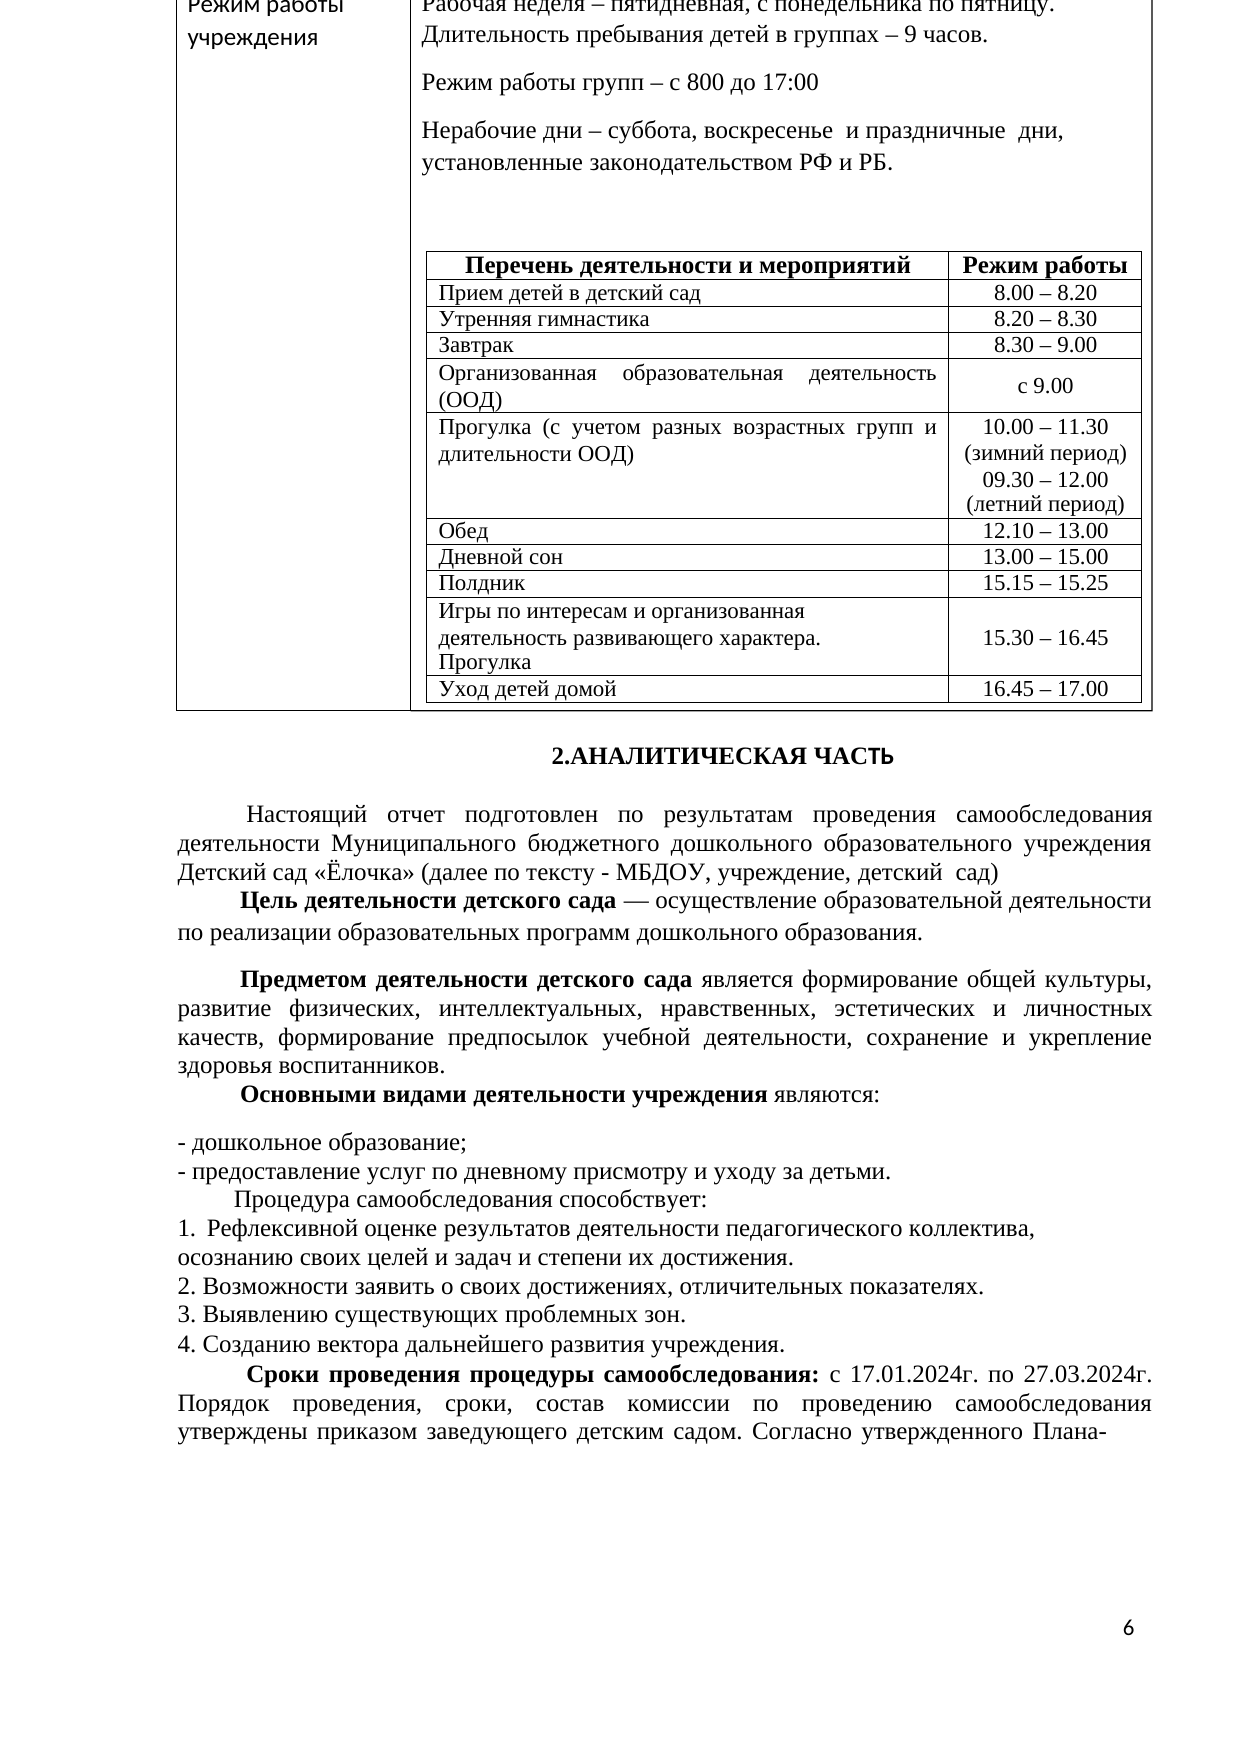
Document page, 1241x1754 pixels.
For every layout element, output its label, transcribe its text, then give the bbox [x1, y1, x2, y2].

table_cell 15.15 – 15.25 [949, 571, 1141, 597]
table_cell 10.00 – 11.30 (зимний период) 09.30 – 12.00 (летний период) [949, 413, 1141, 517]
table_cell 15.30 – 16.45 [949, 598, 1141, 675]
table_cell с 9.00 [949, 359, 1141, 412]
table_cell 8.20 – 8.30 [949, 307, 1141, 332]
table_cell 13.00 – 15.00 [949, 545, 1141, 570]
list дошкольное образование; [177, 1127, 1180, 1156]
table_cell 8.00 – 8.20 [949, 280, 1141, 306]
list Созданию вектора дальнейшего развития учреждения. [177, 1328, 1180, 1359]
text Настоящий отчет подготовлен по результатам проведения самообследования деятельности Муниципального бюджетного дошкольного образовательного учреждения Детский сад «Ёлочка» (далее по тексту - МБДОУ, учреждение, детский сад) [177, 799, 1152, 885]
table_cell Дневной сон [427, 545, 948, 570]
table_cell 12.10 – 13.00 [949, 519, 1141, 544]
list 2.АНАЛИТИЧЕСКАЯ ЧАСТЬ [551, 740, 1180, 770]
table_cell Завтрак [427, 333, 948, 358]
table_cell Уход детей домой [427, 676, 948, 702]
list Выявлению существующих проблемных зон. [177, 1299, 1180, 1328]
list Возможности заявить о своих достижениях, отличительных показателях. [177, 1271, 1180, 1299]
table_header Режим работы [949, 252, 1141, 279]
text Цель деятельности детского сада — осуществление образовательной деятельности по реализации образовательных программ дошкольного образования. [177, 886, 1152, 945]
table_cell Игры по интересам и организованная деятельность развивающего характера. Прогулка [427, 598, 948, 675]
table_cell Полдник [427, 571, 948, 597]
table_cell 8.30 – 9.00 [949, 333, 1141, 358]
table_header Перечень деятельности и мероприятий [427, 252, 948, 279]
table_cell Прогулка (с учетом разных возрастных групп и длительности ООД) [427, 413, 948, 517]
list предоставление услуг по дневному присмотру и уходу за детьми. Процедура самообследования способствует: [177, 1156, 892, 1213]
list Рефлексивной оценке результатов деятельности педагогического коллектива, осознанию своих целей и задач и степени их достижения. [177, 1213, 1152, 1271]
table_cell Обед [427, 519, 948, 544]
text Предметом деятельности детского сада является формирование общей культуры, развитие физических, интеллектуальных, нравственных, эстетических и личностных качеств, формирование предпосылок учебной деятельности, сохранение и укрепление здоровья воспитанников. [177, 964, 1152, 1079]
text Сроки проведения процедуры самообследования: с 17.01.2024г. по 27.03.2024г. Порядок проведения, сроки, состав комиссии по проведению самообследования утверждены приказом заведующего детским садом. Согласно утвержденного Плана- [177, 1359, 1152, 1445]
table_cell 16.45 – 17.00 [949, 676, 1141, 702]
table_cell Утренняя гимнастика [427, 307, 948, 332]
table_cell Прием детей в детский сад [427, 280, 948, 306]
table_cell Организованная образовательная деятельность (ООД) [427, 359, 948, 412]
text Основными видами деятельности учреждения являются: [240, 1079, 1180, 1108]
